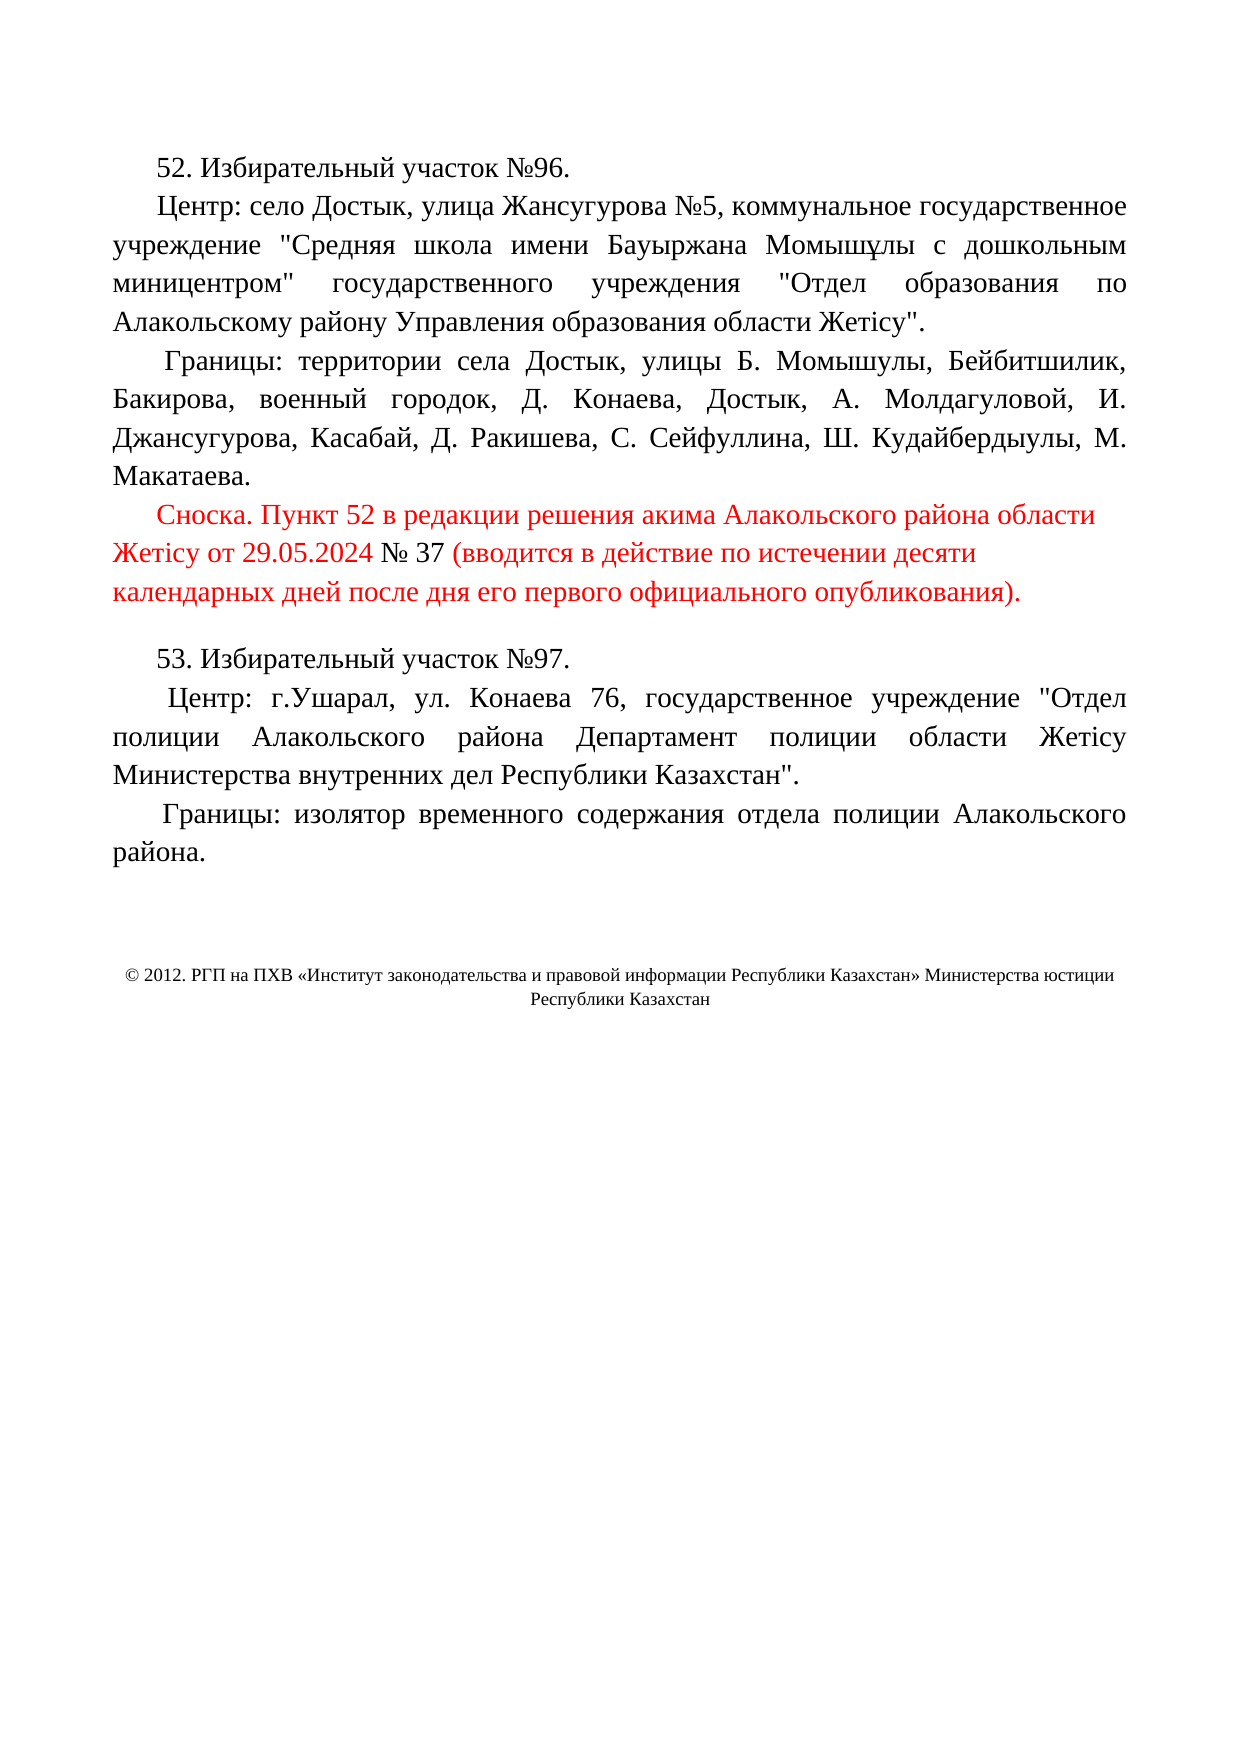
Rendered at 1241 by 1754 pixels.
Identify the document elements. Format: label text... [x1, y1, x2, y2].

text Центр: село Достык, улица Жансугурова №5, коммунальное государственное учреждение "Средняя школа имени Бауыржана Момышұлы с дошкольным миницентром" государственного учреждения "Отдел образования по Алакольскому району Управления образования области Жетісу". [112, 188, 1128, 338]
text Сноска. Пункт 52 в редакции решения акима Алакольского района области Жетісу от 29.05.2024 № 37 (вводится в действие по истечении десяти календарных дней после дня его первого официального опубликования). [112, 497, 1128, 638]
text Границы: изолятор временного содержания отдела полиции Алакольского района. [112, 796, 1128, 868]
text © 2012. РГП на ПХВ «Институт законодательства и правовой информации Республики Казахстан» Министерства юстиции Республики Казахстан [112, 963, 1128, 1010]
text Границы: территории села Достык, улицы Б. Момышулы, Бейбитшилик, Бакирова, военный городок, Д. Конаева, Достык, А. Молдагуловой, И. Джансугурова, Касабай, Д. Ракишева, С. Сейфуллина, Ш. Кудайбердыулы, М. Макатаева. [112, 343, 1128, 492]
text 52. Избирательный участок №96. [112, 150, 1128, 183]
text Центр: г.Ушарал, ул. Конаева 76, государственное учреждение "Отдел полиции Алакольского района Департамент полиции области Жетісу Министерства внутренних дел Республики Казахстан". [112, 680, 1128, 791]
text 53. Избирательный участок №97. [112, 642, 1128, 675]
